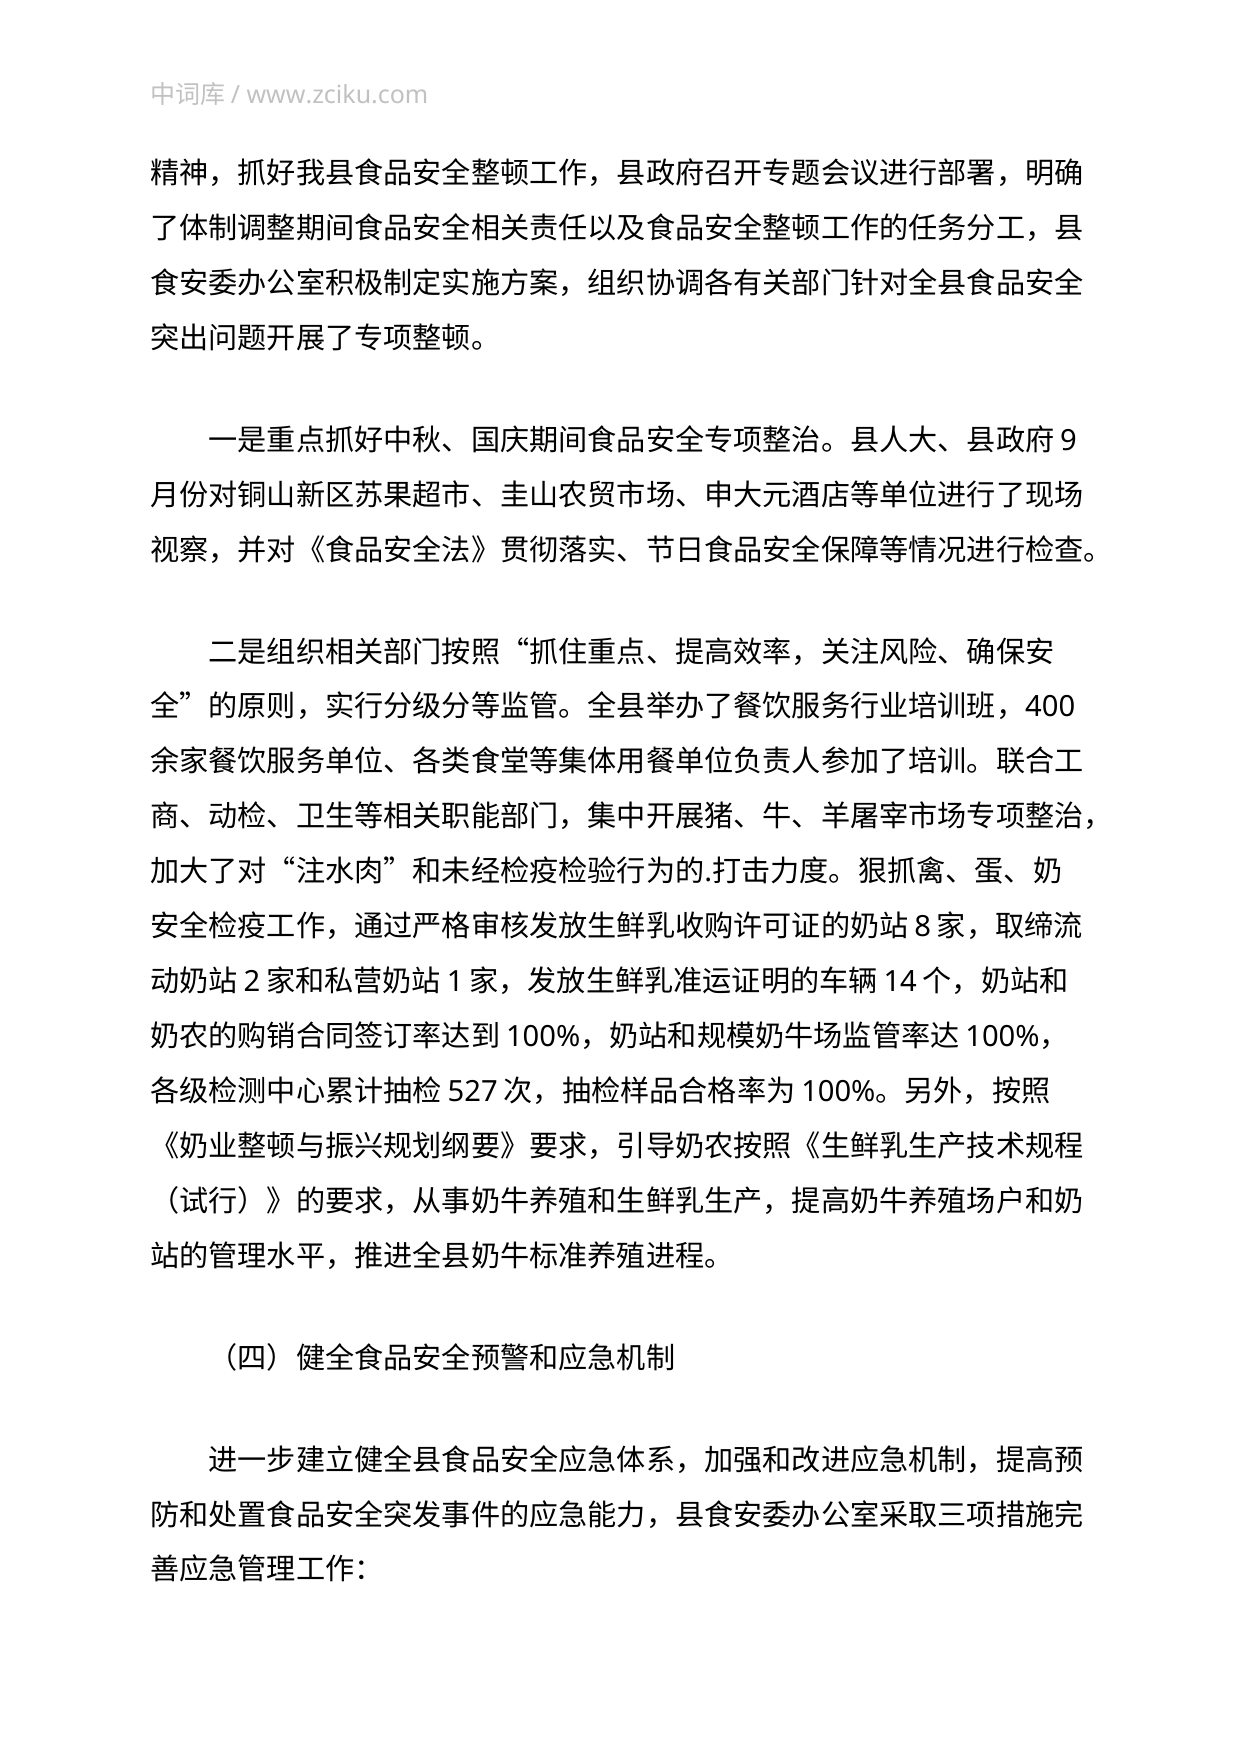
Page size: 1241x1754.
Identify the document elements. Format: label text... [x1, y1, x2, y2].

text （四）健全食品安全预警和应急机制 [150, 1334, 1090, 1377]
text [150, 150, 1090, 357]
text 进一步建立健全县食品安全应急体系，加强和改进应急机制，提高预防和处置食品安全突发事件的应急能力，县食安委办公室采取三项措施完善应急管理工作： [150, 1436, 1090, 1588]
text 二是组织相关部门按照“抓住重点、提高效率，关注风险、确保安全”的原则，实行分级分等监管。全县举办了餐饮服务行业培训班，400余家餐饮服务单位、各类食堂等集体用餐单位负责人参加了培训。联合工商、动检、卫生等相关职能部门，集中开展猪、牛、羊屠宰市场专项整治，加大了对“注水肉”和未经检疫检验行为的.打击力度。狠抓禽、蛋、奶安全检疫工作，通过严格审核发放生鲜乳收购许可证的奶站8家，取缔流动奶站2家和私营奶站1家，发放生鲜乳准运证明的车辆14个，奶站和奶农的购销合同签订率达到100%，奶站和规模奶牛场监管率达100%，各级检测中心累计抽检527次，抽检样品合格率为100%。另外，按照《奶业整顿与振兴规划纲要》要求，引导奶农按照《生鲜乳生产技术规程（试行）》的要求，从事奶牛养殖和生鲜乳生产，提高奶牛养殖场户和奶站的管理水平，推进全县奶牛标准养殖进程。 [150, 628, 1090, 1275]
text 一是重点抓好中秋、国庆期间食品安全专项整治。县人大、县政府9月份对铜山新区苏果超市、圭山农贸市场、申大元酒店等单位进行了现场视察，并对《食品安全法》贯彻落实、节日食品安全保障等情况进行检查。 [150, 416, 1090, 569]
